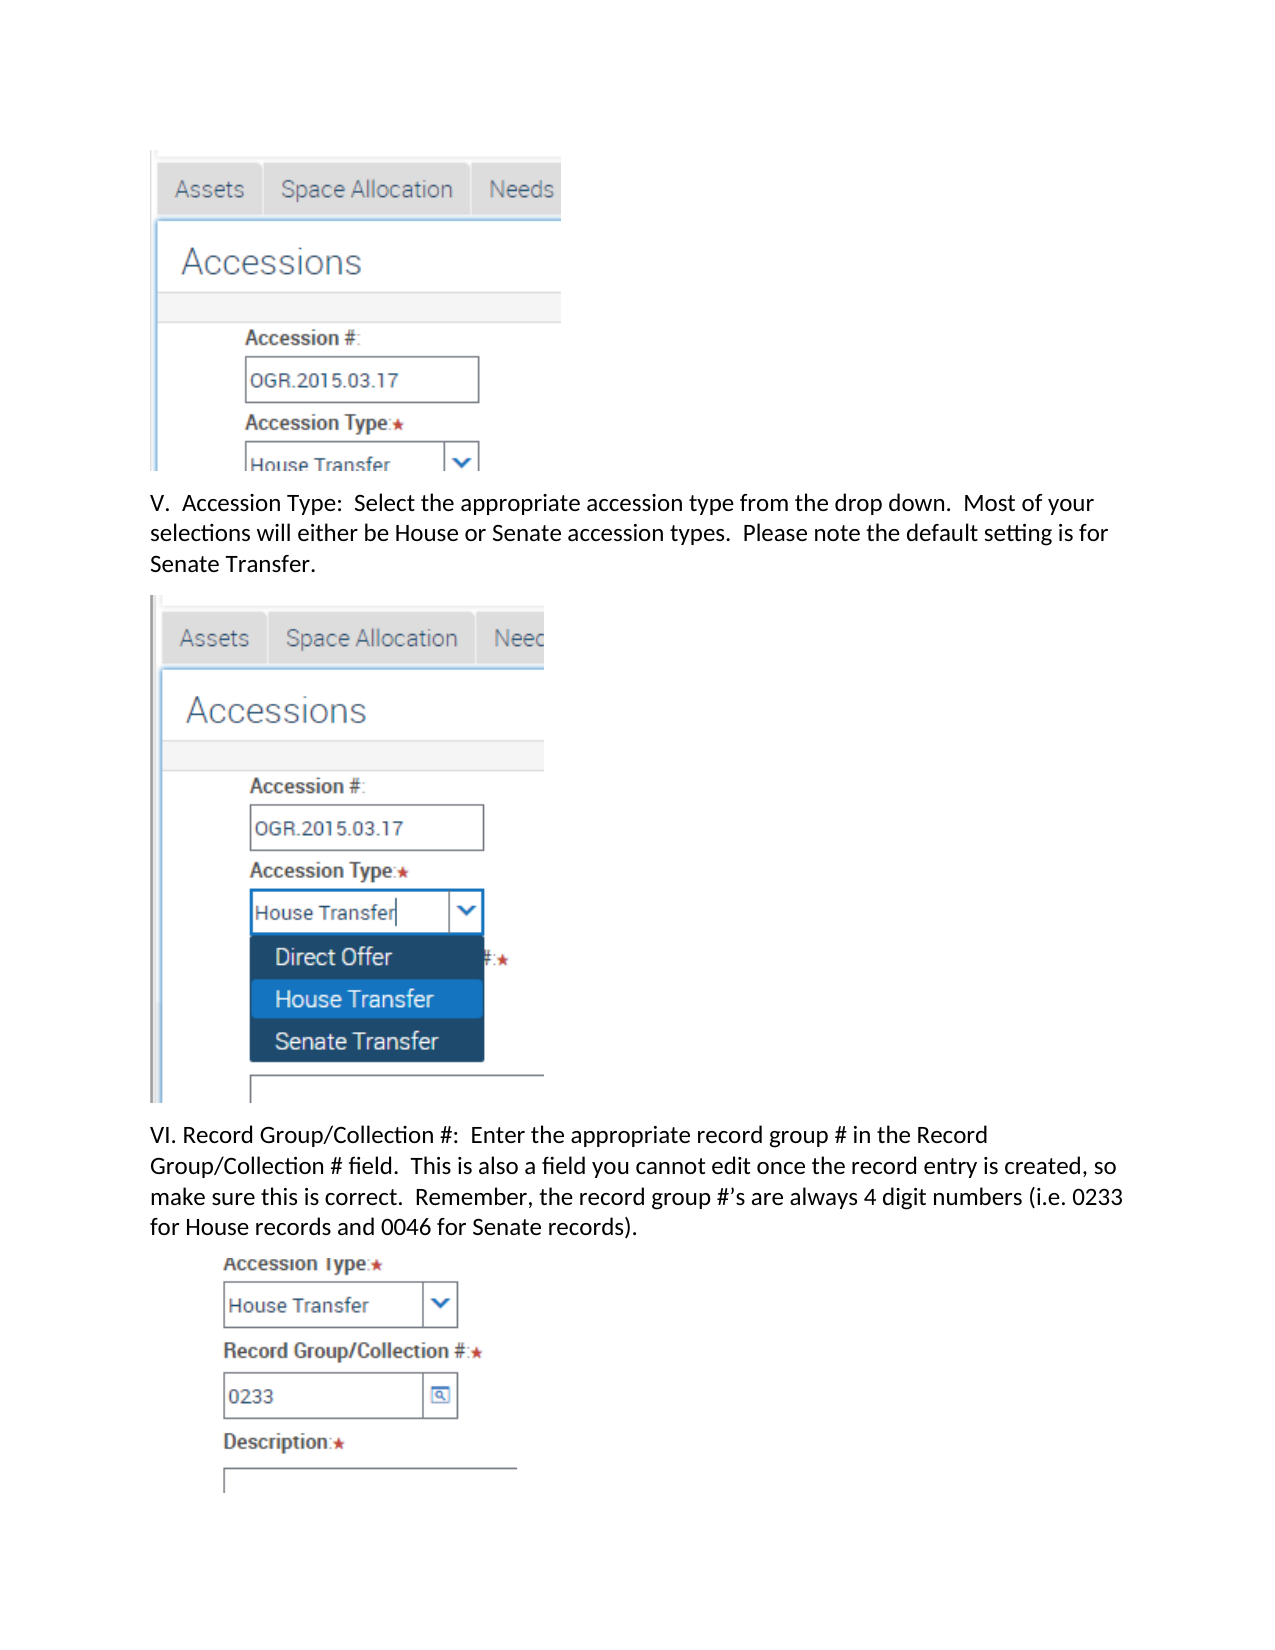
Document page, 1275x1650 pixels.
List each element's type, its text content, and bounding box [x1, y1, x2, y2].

picture [150, 595, 544, 1103]
text V. Accession Type: Select the appropriate accession type from the drop down. Most of your selections will either be House or Senate accession types. Please note the default setting is for Senate Transfer. [150, 487, 1125, 578]
text VI. Record Group/Collection #: Enter the appropriate record group # in the Record Group/Collection # field. This is also a field you cannot edit once the record entry is created, so make sure this is correct. Remember, the record group #’s are always 4 digit numbers (i.e. 0233 for House records and 0046 for Senate records). [150, 1120, 1125, 1242]
picture [150, 150, 561, 471]
picture [150, 1258, 518, 1493]
